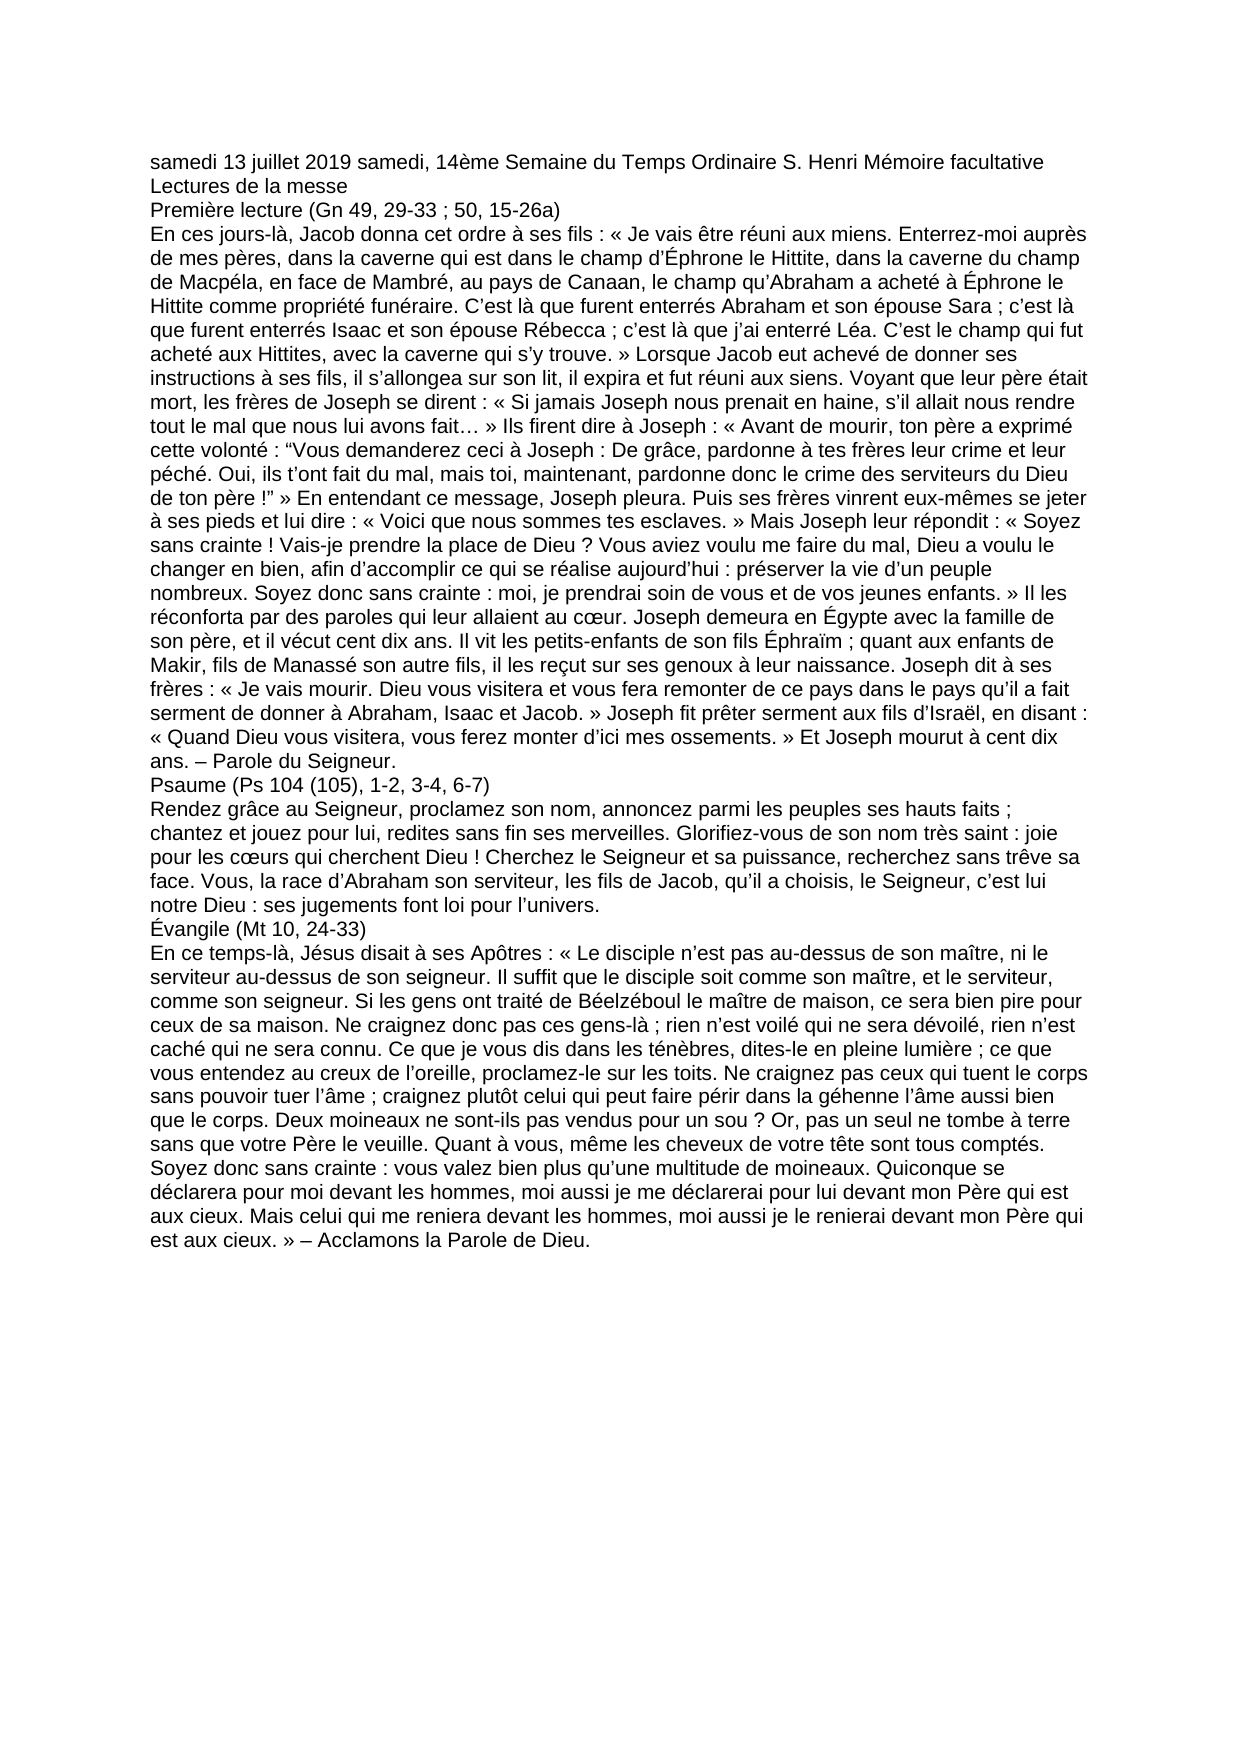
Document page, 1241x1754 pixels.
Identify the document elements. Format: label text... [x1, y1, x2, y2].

text En ce temps-là, Jésus disait à ses Apôtres : « Le disciple n’est pas au-dessus de son maître, ni le serviteur au-dessus de son seigneur. Il suffit que le disciple soit comme son maître, et le serviteur, comme son seigneur. Si les gens ont traité de Béelzéboul le maître de maison, ce sera bien pire pour ceux de sa maison. Ne craignez donc pas ces gens-là ; rien n’est voilé qui ne sera dévoilé, rien n’est caché qui ne sera connu. Ce que je vous dis dans les ténèbres, dites-le en pleine lumière ; ce que vous entendez au creux de l’oreille, proclamez-le sur les toits. Ne craignez pas ceux qui tuent le corps sans pouvoir tuer l’âme ; craignez plutôt celui qui peut faire périr dans la géhenne l’âme aussi bien que le corps. Deux moineaux ne sont-ils pas vendus pour un sou ? Or, pas un seul ne tombe à terre sans que votre Père le veuille. Quant à vous, même les cheveux de votre tête sont tous comptés. Soyez donc sans crainte : vous valez bien plus qu’une multitude de moineaux. Quiconque se déclarera pour moi devant les hommes, moi aussi je me déclarerai pour lui devant mon Père qui est aux cieux. Mais celui qui me reniera devant les hommes, moi aussi je le renierai devant mon Père qui est aux cieux. » – Acclamons la Parole de Dieu. [150, 941, 1090, 1252]
text Rendez grâce au Seigneur, proclamez son nom, annoncez parmi les peuples ses hauts faits ; chantez et jouez pour lui, redites sans fin ses merveilles. Glorifiez-vous de son nom très saint : joie pour les cœurs qui cherchent Dieu ! Cherchez le Seigneur et sa puissance, recherchez sans trêve sa face. Vous, la race d’Abraham son serviteur, les fils de Jacob, qu’il a choisis, le Seigneur, c’est lui notre Dieu : ses jugements font loi pour l’univers. [150, 797, 1090, 917]
text En ces jours-là, Jacob donna cet ordre à ses fils : « Je vais être réuni aux miens. Enterrez-moi auprès de mes pères, dans la caverne qui est dans le champ d’Éphrone le Hittite, dans la caverne du champ de Macpéla, en face de Mambré, au pays de Canaan, le champ qu’Abraham a acheté à Éphrone le Hittite comme propriété funéraire. C’est là que furent enterrés Abraham et son épouse Sara ; c’est là que furent enterrés Isaac et son épouse Rébecca ; c’est là que j’ai enterré Léa. C’est le champ qui fut acheté aux Hittites, avec la caverne qui s’y trouve. » Lorsque Jacob eut achevé de donner ses instructions à ses fils, il s’allongea sur son lit, il expira et fut réuni aux siens. Voyant que leur père était mort, les frères de Joseph se dirent : « Si jamais Joseph nous prenait en haine, s’il allait nous rendre tout le mal que nous lui avons fait… » Ils firent dire à Joseph : « Avant de mourir, ton père a exprimé cette volonté : “Vous demanderez ceci à Joseph : De grâce, pardonne à tes frères leur crime et leur péché. Oui, ils t’ont fait du mal, mais toi, maintenant, pardonne donc le crime des serviteurs du Dieu de ton père !” » En entendant ce message, Joseph pleura. Puis ses frères vinrent eux-mêmes se jeter à ses pieds et lui dire : « Voici que nous sommes tes esclaves. » Mais Joseph leur répondit : « Soyez sans crainte ! Vais-je prendre la place de Dieu ? Vous aviez voulu me faire du mal, Dieu a voulu le changer en bien, afin d’accomplir ce qui se réalise aujourd’hui : préserver la vie d’un peuple nombreux. Soyez donc sans crainte : moi, je prendrai soin de vous et de vos jeunes enfants. » Il les réconforta par des paroles qui leur allaient au cœur. Joseph demeura en Égypte avec la famille de son père, et il vécut cent dix ans. Il vit les petits-enfants de son fils Éphraïm ; quant aux enfants de Makir, fils de Manassé son autre fils, il les reçut sur ses genoux à leur naissance. Joseph dit à ses frères : « Je vais mourir. Dieu vous visitera et vous fera remonter de ce pays dans le pays qu’il a fait serment de donner à Abraham, Isaac et Jacob. » Joseph fit prêter serment aux fils d’Israël, en disant : « Quand Dieu vous visitera, vous ferez monter d’ici mes ossements. » Et Joseph mourut à cent dix ans. – Parole du Seigneur. [150, 222, 1090, 773]
